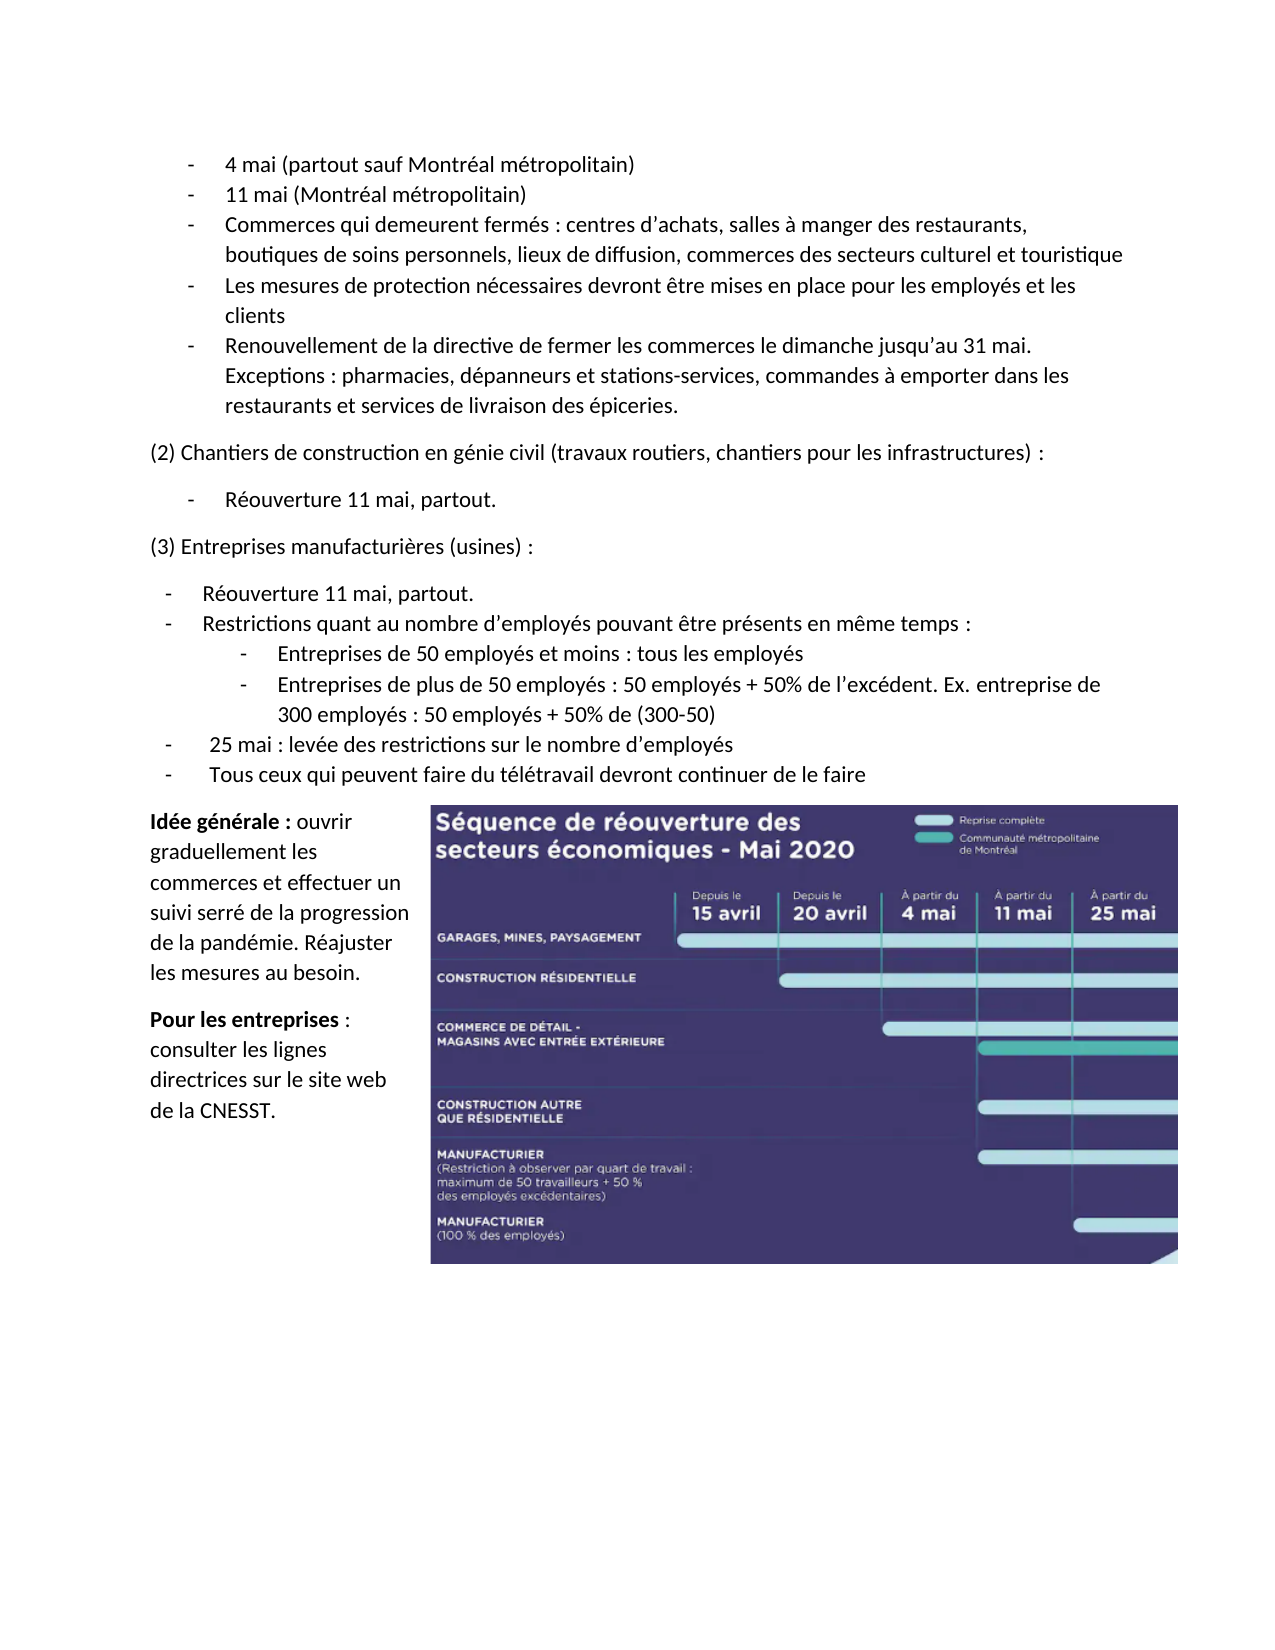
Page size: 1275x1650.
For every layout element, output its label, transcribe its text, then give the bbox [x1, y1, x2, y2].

list Renouvellement de la directive de fermer les commerces le dimanche jusqu’au 31 mai. Exceptions : pharmacies, dépanneurs et stations-services, commandes à emporter dans les restaurants et services de livraison des épiceries. [187, 331, 1125, 420]
list Entreprises de plus de 50 employés : 50 employés + 50% de l’excédent. Ex. entreprise de 300 employés : 50 employés + 50% de (300-50) [240, 670, 1125, 728]
list Les mesures de protection nécessaires devront être mises en place pour les employés et les clients [187, 271, 1125, 329]
list Restrictions quant au nombre d’employés pouvant être présents en même temps : [165, 609, 1125, 637]
list Tous ceux qui peuvent faire du télétravail devront continuer de le faire [165, 760, 1125, 788]
text (2) Chantiers de construction en génie civil (travaux routiers, chantiers pour les infrastructures) : [150, 438, 1125, 467]
list Réouverture 11 mai, partout. [187, 485, 1125, 513]
list 25 mai : levée des restrictions sur le nombre d’employés [165, 730, 1125, 758]
list Entreprises de 50 employés et moins : tous les employés [240, 639, 1125, 668]
text Idée générale : ouvrir graduellement les commerces et effectuer un suivi serré de la progression de la pandémie. Réajuster les mesures au besoin. [150, 807, 430, 986]
text Pour les entreprises : consulter les lignes directrices sur le site web de la CNESST. [150, 1005, 430, 1124]
list Réouverture 11 mai, partout. [165, 579, 1125, 607]
list 11 mai (Montréal métropolitain) [187, 180, 1125, 208]
list 4 mai (partout sauf Montréal métropolitain) [187, 150, 1125, 178]
text (3) Entreprises manufacturières (usines) : [150, 532, 1125, 560]
picture [430, 805, 1178, 1264]
list Commerces qui demeurent fermés : centres d’achats, salles à manger des restaurants, boutiques de soins personnels, lieux de diffusion, commerces des secteurs culturel et touristique [187, 210, 1125, 269]
